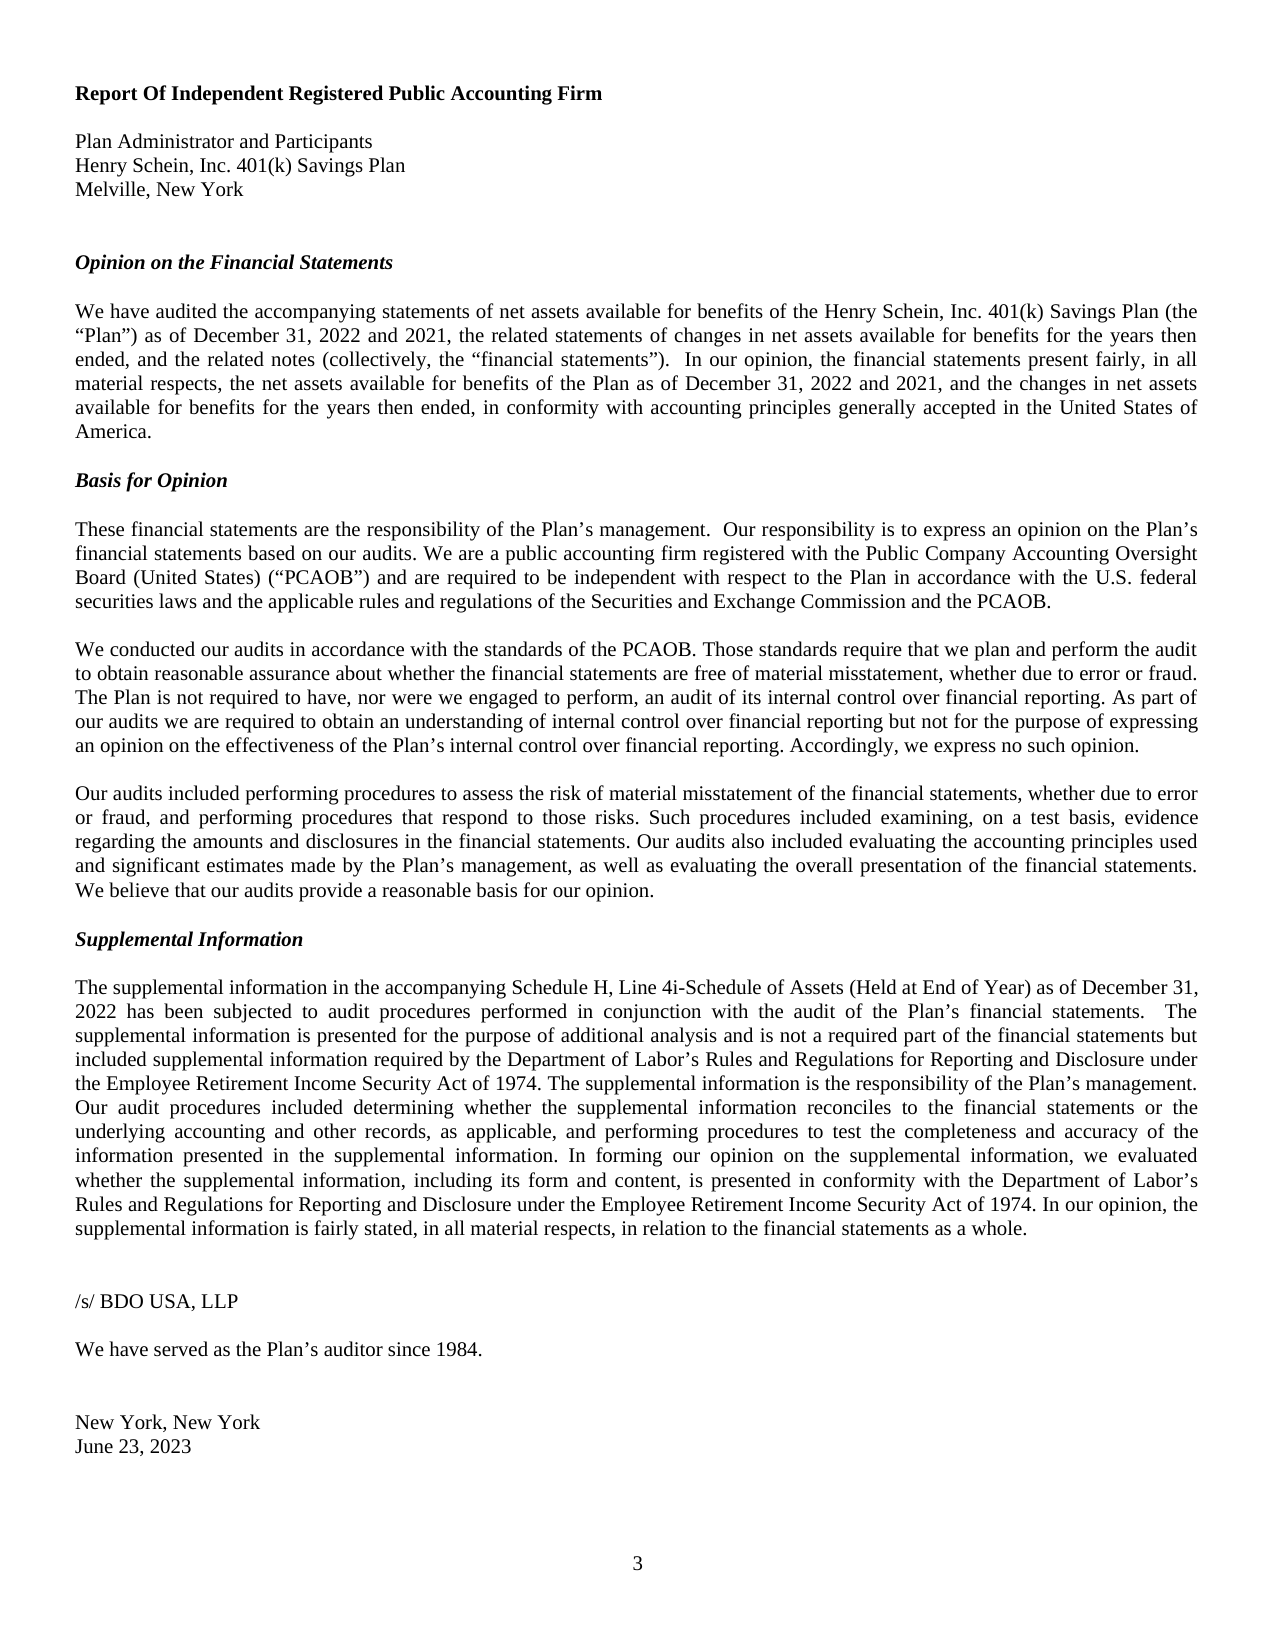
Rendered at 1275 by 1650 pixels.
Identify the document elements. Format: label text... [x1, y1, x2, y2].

text /s/ BDO USA, LLP [75, 1289, 1200, 1313]
text Supplemental Information [75, 927, 1200, 951]
text Opinion on the Financial Statements [75, 250, 1200, 274]
text The supplemental information in the accompanying Schedule H, Line 4i-Schedule of Assets (Held at End of Year) as of December 31, 2022 has been subjected to audit procedures performed in conjunction with the audit of the Plan’s financial statements. The supplemental information is presented for the purpose of additional analysis and is not a required part of the financial statements but included supplemental information required by the Department of Labor’s Rules and Regulations for Reporting and Disclosure under the Employee Retirement Income Security Act of 1974. The supplemental information is the responsibility of the Plan’s management. Our audit procedures included determining whether the supplemental information reconciles to the financial statements or the underlying accounting and other records, as applicable, and performing procedures to test the completeness and accuracy of the information presented in the supplemental information. In forming our opinion on the supplemental information, we evaluated whether the supplemental information, including its form and content, is presented in conformity with the Department of Labor’s Rules and Regulations for Reporting and Disclosure under the Employee Retirement Income Security Act of 1974. In our opinion, the supplemental information is fairly stated, in all material respects, in relation to the financial statements as a whole. [75, 975, 1200, 1240]
text We have served as the Plan’s auditor since 1984. [75, 1337, 1200, 1361]
text Our audits included performing procedures to assess the risk of material misstatement of the financial statements, whether due to error or fraud, and performing procedures that respond to those risks. Such procedures included examining, on a test basis, evidence regarding the amounts and disclosures in the financial statements. Our audits also included evaluating the accounting principles used and significant estimates made by the Plan’s management, as well as evaluating the overall presentation of the financial statements. We believe that our audits provide a reasonable basis for our opinion. [75, 781, 1200, 902]
text Melville, New York [75, 177, 1200, 201]
text Plan Administrator and Participants [75, 129, 1200, 153]
text Henry Schein, Inc. 401(k) Savings Plan [75, 153, 1200, 177]
text June 23, 2023 [75, 1434, 1200, 1458]
text We conducted our audits in accordance with the standards of the PCAOB. Those standards require that we plan and perform the audit to obtain reasonable assurance about whether the financial statements are free of material misstatement, whether due to error or fraud. The Plan is not required to have, nor were we engaged to perform, an audit of its internal control over financial reporting. As part of our audits we are required to obtain an understanding of internal control over financial reporting but not for the purpose of expressing an opinion on the effectiveness of the Plan’s internal control over financial reporting. Accordingly, we express no such opinion. [75, 637, 1200, 757]
text New York, New York [75, 1410, 1200, 1434]
text Report Of Independent Registered Public Accounting Firm [75, 81, 1200, 105]
text These financial statements are the responsibility of the Plan’s management. Our responsibility is to express an opinion on the Plan’s financial statements based on our audits. We are a public accounting firm registered with the Public Company Accounting Oversight Board (United States) (“PCAOB”) and are required to be independent with respect to the Plan in accordance with the U.S. federal securities laws and the applicable rules and regulations of the Securities and Exchange Commission and the PCAOB. [75, 517, 1200, 613]
text Basis for Opinion [75, 468, 1200, 492]
text We have audited the accompanying statements of net assets available for benefits of the Henry Schein, Inc. 401(k) Savings Plan (the “Plan”) as of December 31, 2022 and 2021, the related statements of changes in net assets available for benefits for the years then ended, and the related notes (collectively, the “financial statements”). In our opinion, the financial statements present fairly, in all material respects, the net assets available for benefits of the Plan as of December 31, 2022 and 2021, and the changes in net assets available for benefits for the years then ended, in conformity with accounting principles generally accepted in the United States of America. [75, 299, 1200, 443]
